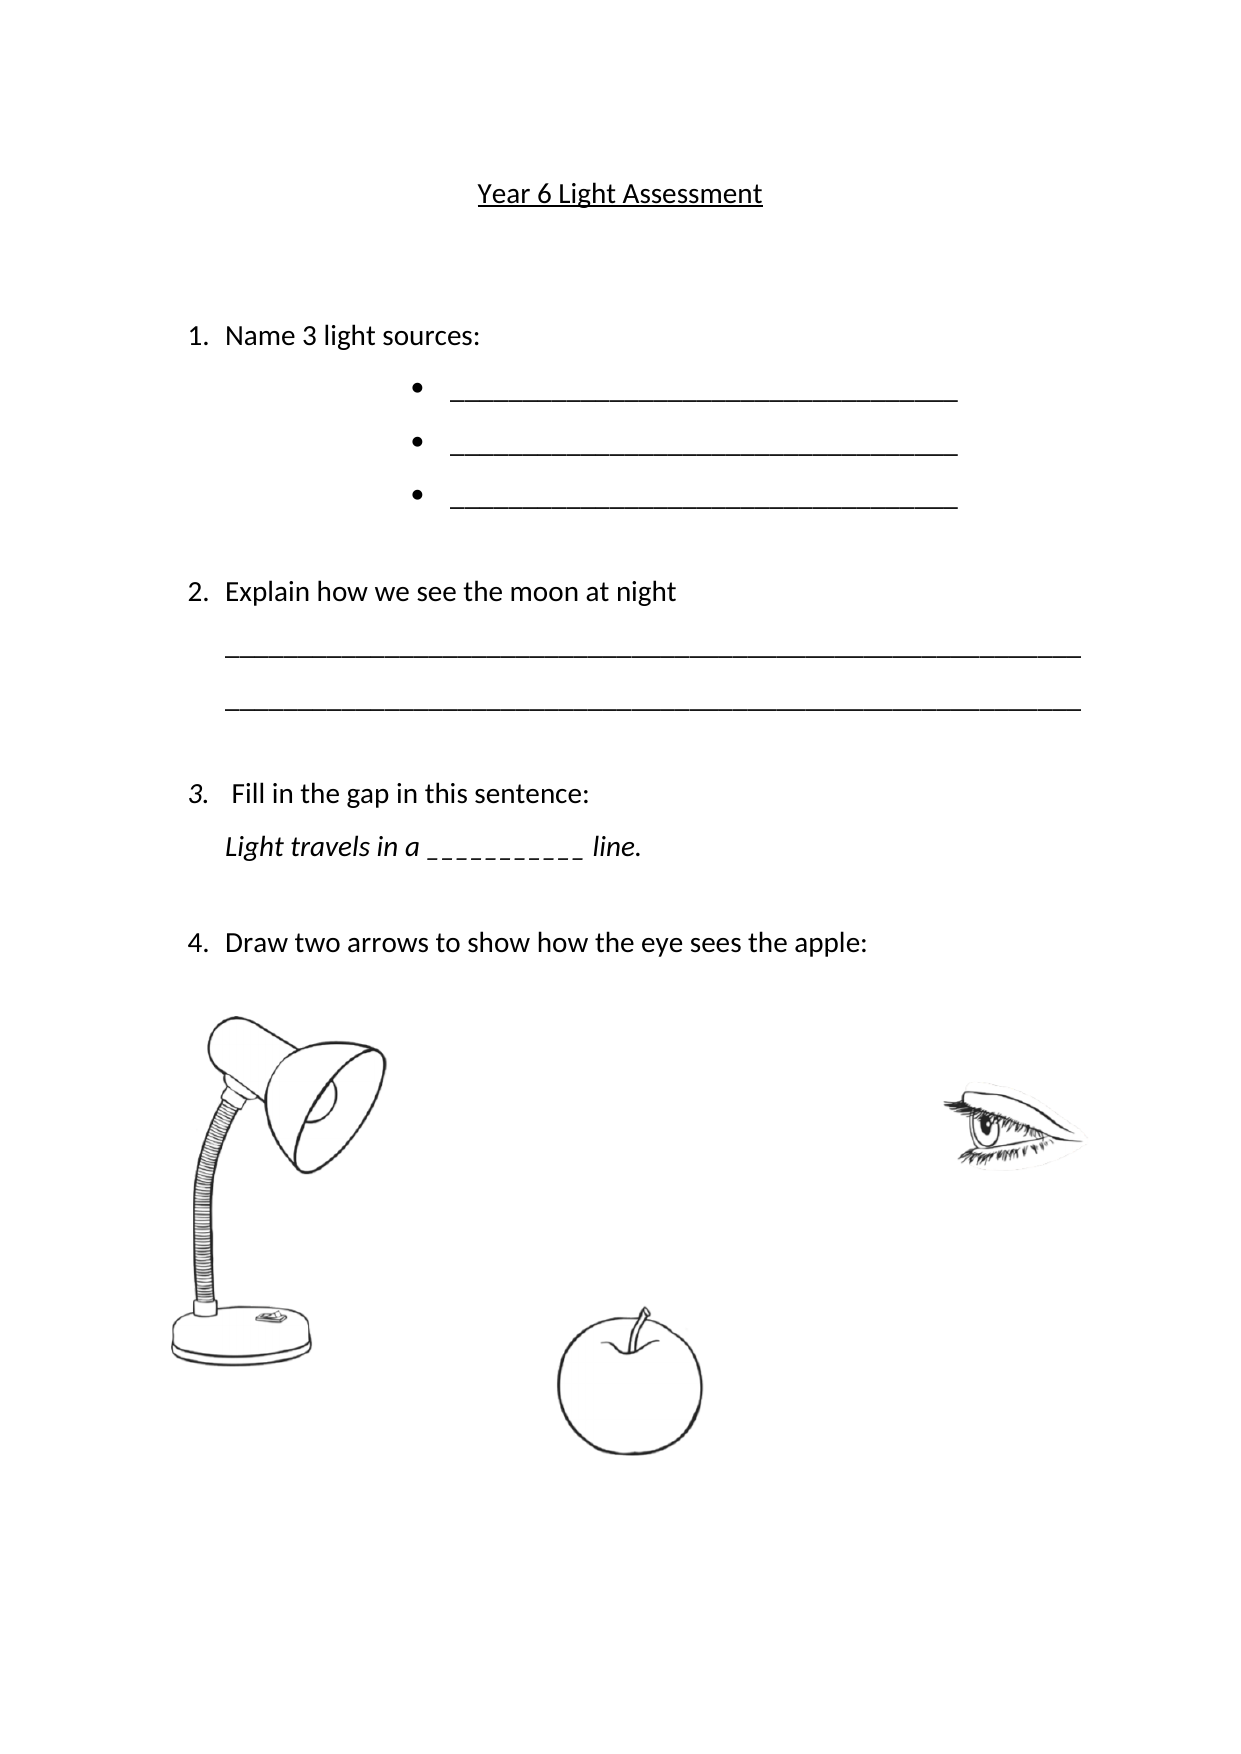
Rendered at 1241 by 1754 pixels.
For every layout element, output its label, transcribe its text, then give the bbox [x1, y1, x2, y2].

list ___________________________________ [412, 424, 1090, 459]
list ___________________________________ [412, 370, 1090, 406]
list Draw two arrows to show how the eye sees the apple: [187, 924, 1090, 959]
list Fill in the gap in this sentence: [187, 775, 1090, 811]
list Light travels in a ___________ line. [225, 828, 1090, 864]
list ______________________________________________________________________________________________________________________ [225, 626, 1090, 715]
list ___________________________________ [412, 477, 1090, 513]
list Explain how we see the moon at night [187, 573, 1090, 608]
picture [156, 1003, 1097, 1471]
list Name 3 light sources: [187, 317, 1090, 352]
text Year 6 Light Assessment [150, 175, 1090, 211]
